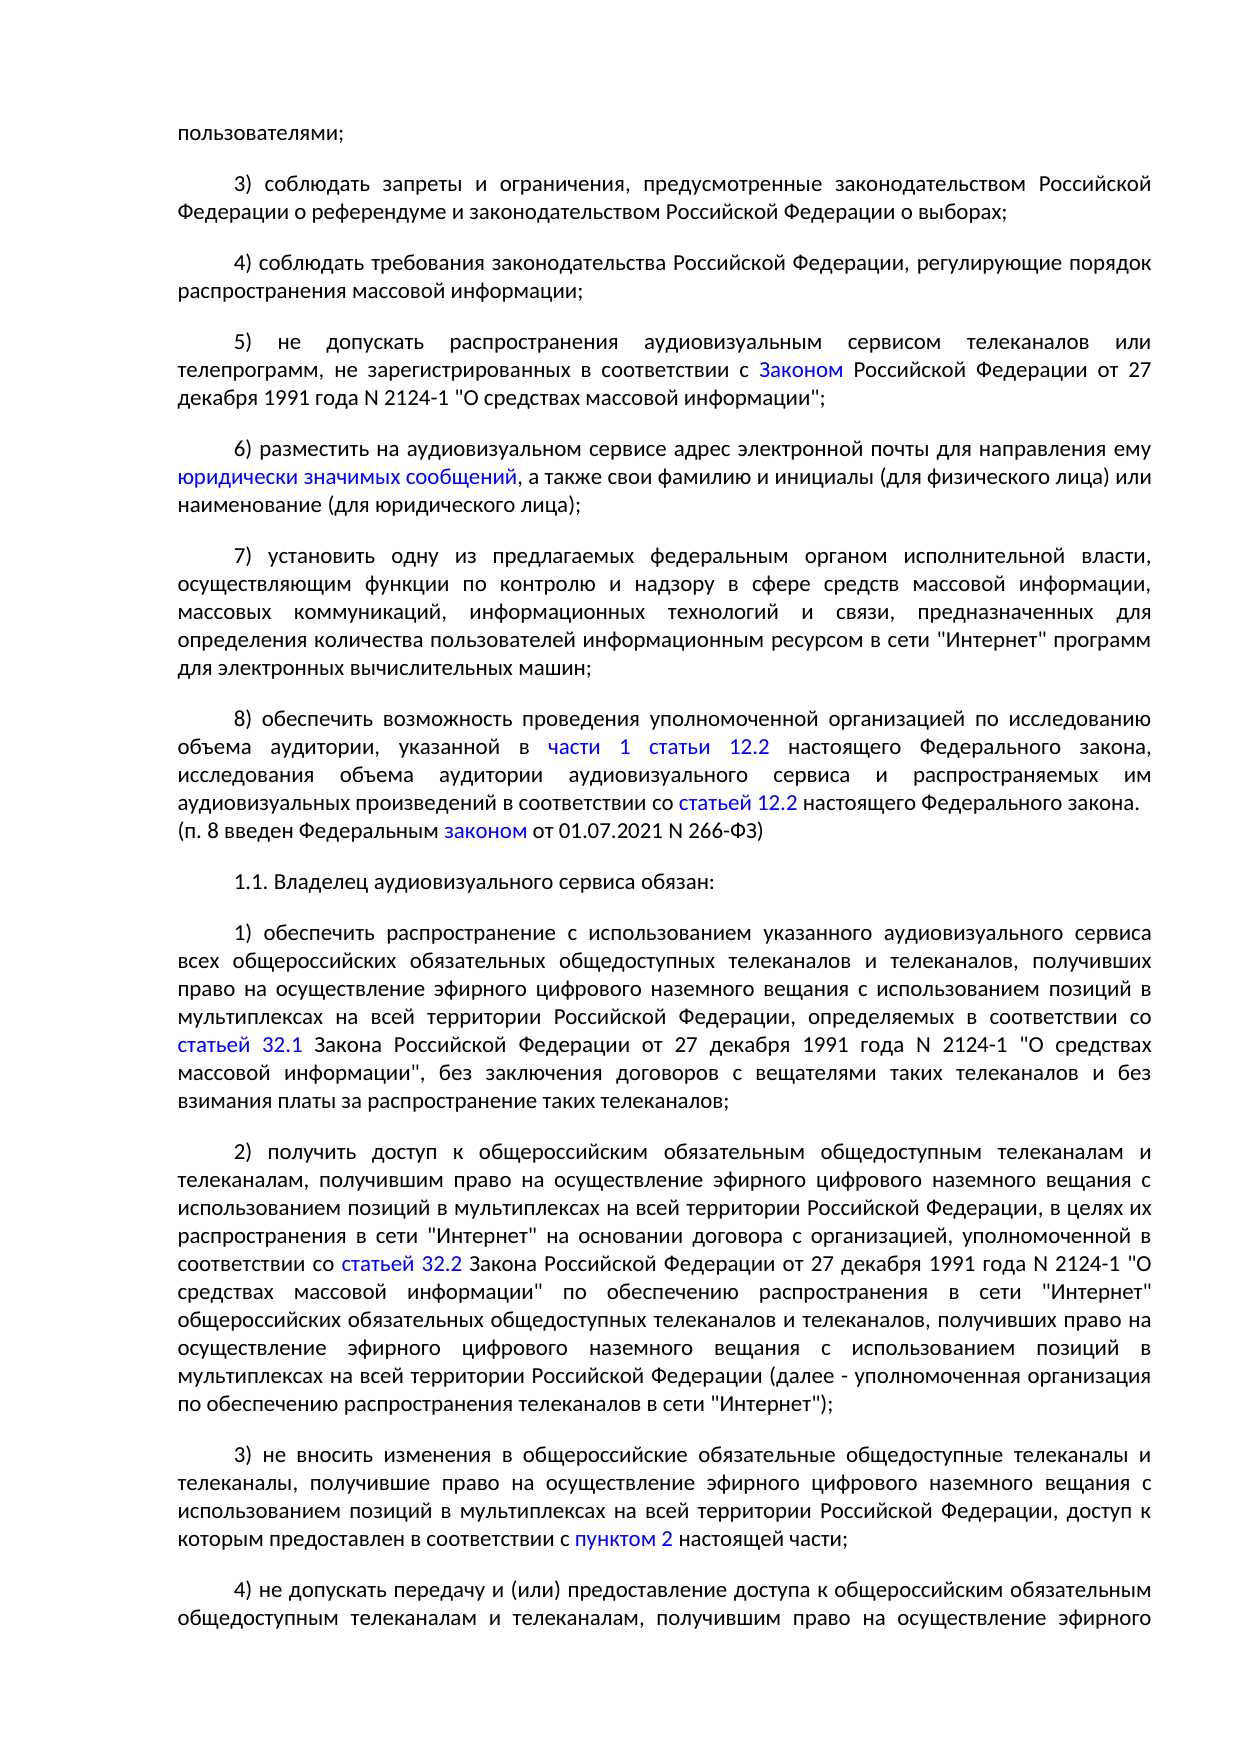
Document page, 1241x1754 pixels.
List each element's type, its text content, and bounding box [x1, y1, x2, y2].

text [177, 1575, 1152, 1631]
text 8) обеспечить возможность проведения уполномоченной организацией по исследованию объема аудитории, указанной в части 1 статьи 12.2 настоящего Федерального закона, исследования объема аудитории аудиовизуального сервиса и распространяемых им аудиовизуальных произведений в соответствии со статьей 12.2 настоящего Федерального закона. [177, 704, 1152, 816]
text 1.1. Владелец аудиовизуального сервиса обязан: [177, 867, 1152, 895]
text (п. 8 введен Федеральным законом от 01.07.2021 N 266-ФЗ) [177, 816, 1152, 844]
text 5) не допускать распространения аудиовизуальным сервисом телеканалов или телепрограмм, не зарегистрированных в соответствии с Законом Российской Федерации от 27 декабря 1991 года N 2124-1 "О средствах массовой информации"; [177, 327, 1152, 411]
text 7) установить одну из предлагаемых федеральным органом исполнительной власти, осуществляющим функции по контролю и надзору в сфере средств массовой информации, массовых коммуникаций, информационных технологий и связи, предназначенных для определения количества пользователей информационным ресурсом в сети "Интернет" программ для электронных вычислительных машин; [177, 541, 1152, 681]
text 4) соблюдать требования законодательства Российской Федерации, регулирующие порядок распространения массовой информации; [177, 248, 1152, 304]
text 2) получить доступ к общероссийским обязательным общедоступным телеканалам и телеканалам, получившим право на осуществление эфирного цифрового наземного вещания с использованием позиций в мультиплексах на всей территории Российской Федерации, в целях их распространения в сети "Интернет" на основании договора с организацией, уполномоченной в соответствии со статьей 32.2 Закона Российской Федерации от 27 декабря 1991 года N 2124-1 "О средствах массовой информации" по обеспечению распространения в сети "Интернет" общероссийских обязательных общедоступных телеканалов и телеканалов, получивших право на осуществление эфирного цифрового наземного вещания с использованием позиций в мультиплексах на всей территории Российской Федерации (далее - уполномоченная организация по обеспечению распространения телеканалов в сети "Интернет"); [177, 1137, 1152, 1417]
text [177, 118, 1152, 146]
text 3) не вносить изменения в общероссийские обязательные общедоступные телеканалы и телеканалы, получившие право на осуществление эфирного цифрового наземного вещания с использованием позиций в мультиплексах на всей территории Российской Федерации, доступ к которым предоставлен в соответствии с пунктом 2 настоящей части; [177, 1440, 1152, 1552]
text 1) обеспечить распространение с использованием указанного аудиовизуального сервиса всех общероссийских обязательных общедоступных телеканалов и телеканалов, получивших право на осуществление эфирного цифрового наземного вещания с использованием позиций в мультиплексах на всей территории Российской Федерации, определяемых в соответствии со статьей 32.1 Закона Российской Федерации от 27 декабря 1991 года N 2124-1 "О средствах массовой информации", без заключения договоров с вещателями таких телеканалов и без взимания платы за распространение таких телеканалов; [177, 918, 1152, 1114]
text 3) соблюдать запреты и ограничения, предусмотренные законодательством Российской Федерации о референдуме и законодательством Российской Федерации о выборах; [177, 169, 1152, 225]
text 6) разместить на аудиовизуальном сервисе адрес электронной почты для направления ему юридически значимых сообщений, а также свои фамилию и инициалы (для физического лица) или наименование (для юридического лица); [177, 434, 1152, 518]
